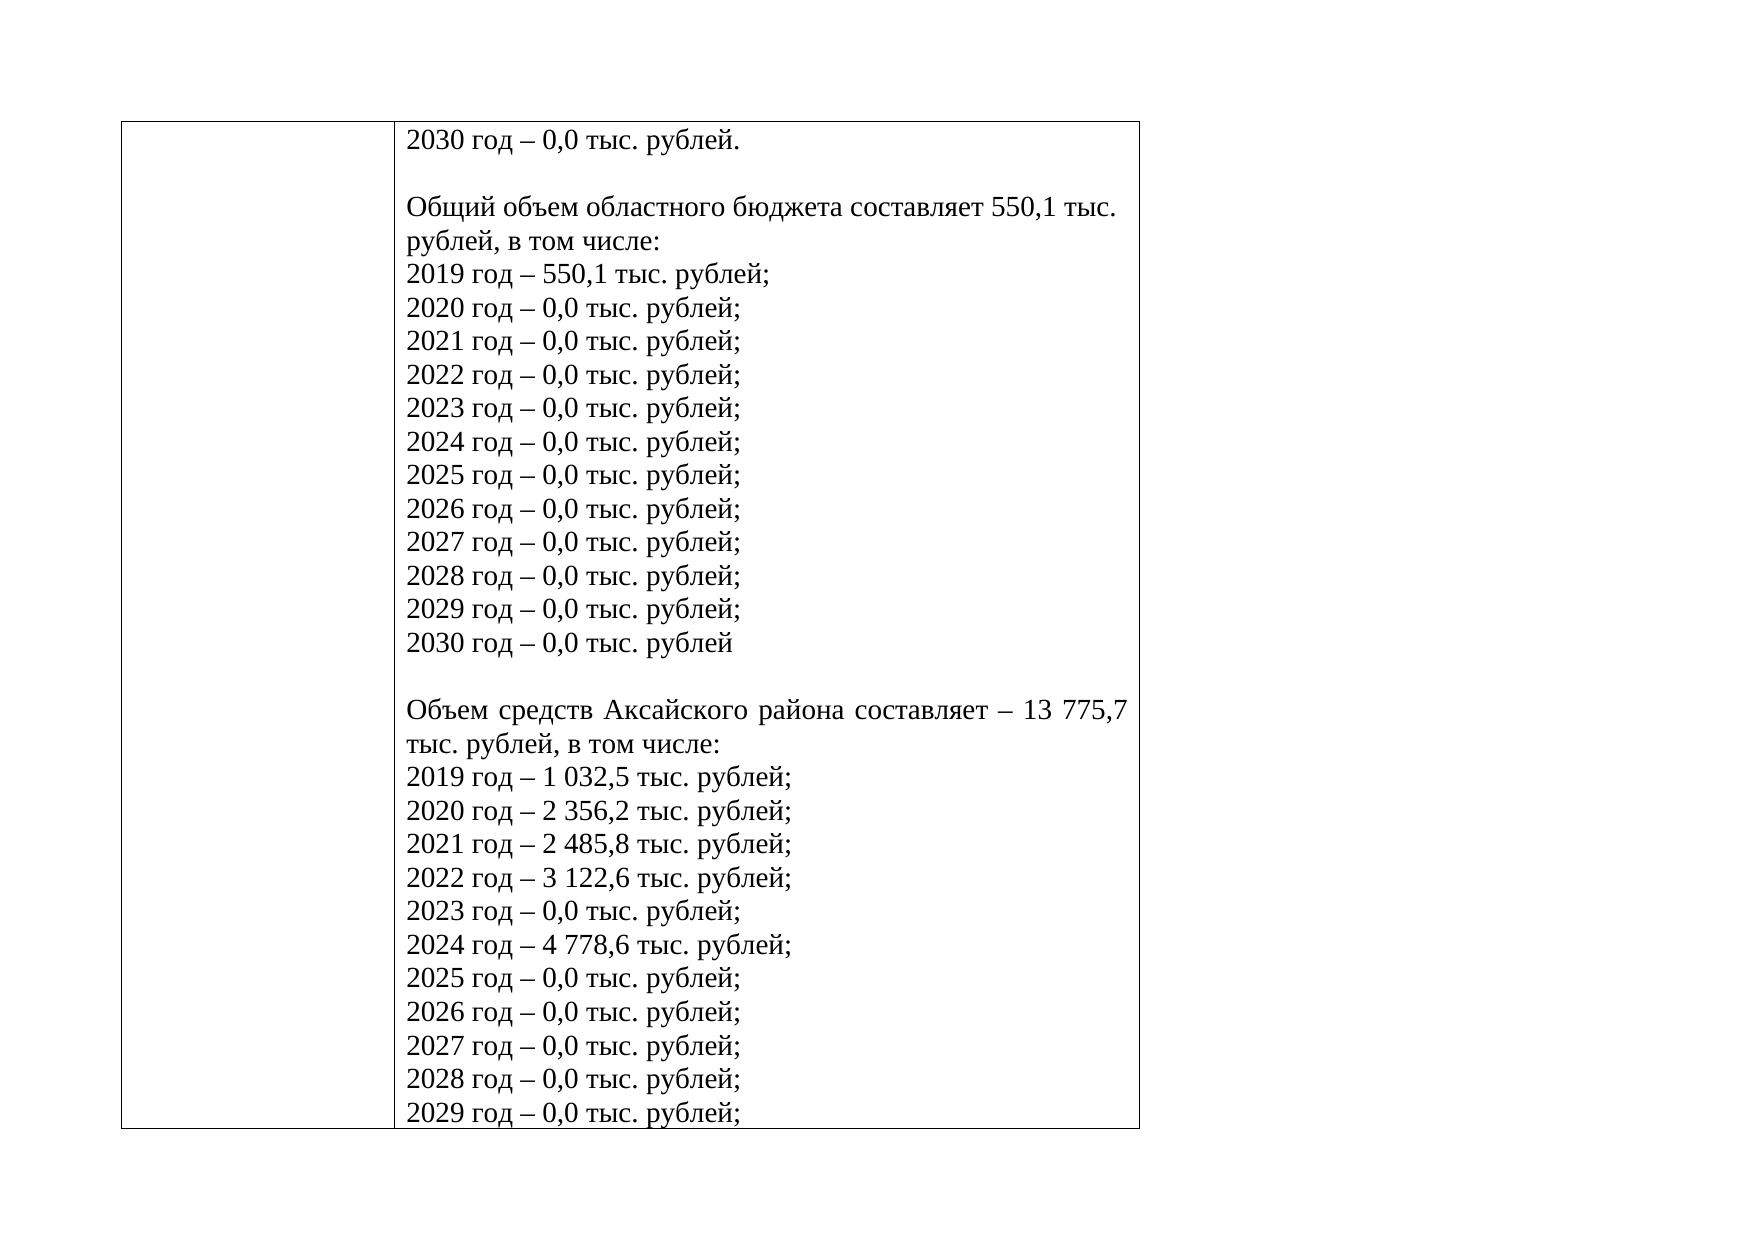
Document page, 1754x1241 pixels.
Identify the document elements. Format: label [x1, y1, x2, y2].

table_header [122, 122, 394, 1128]
table_header [395, 122, 1139, 1128]
